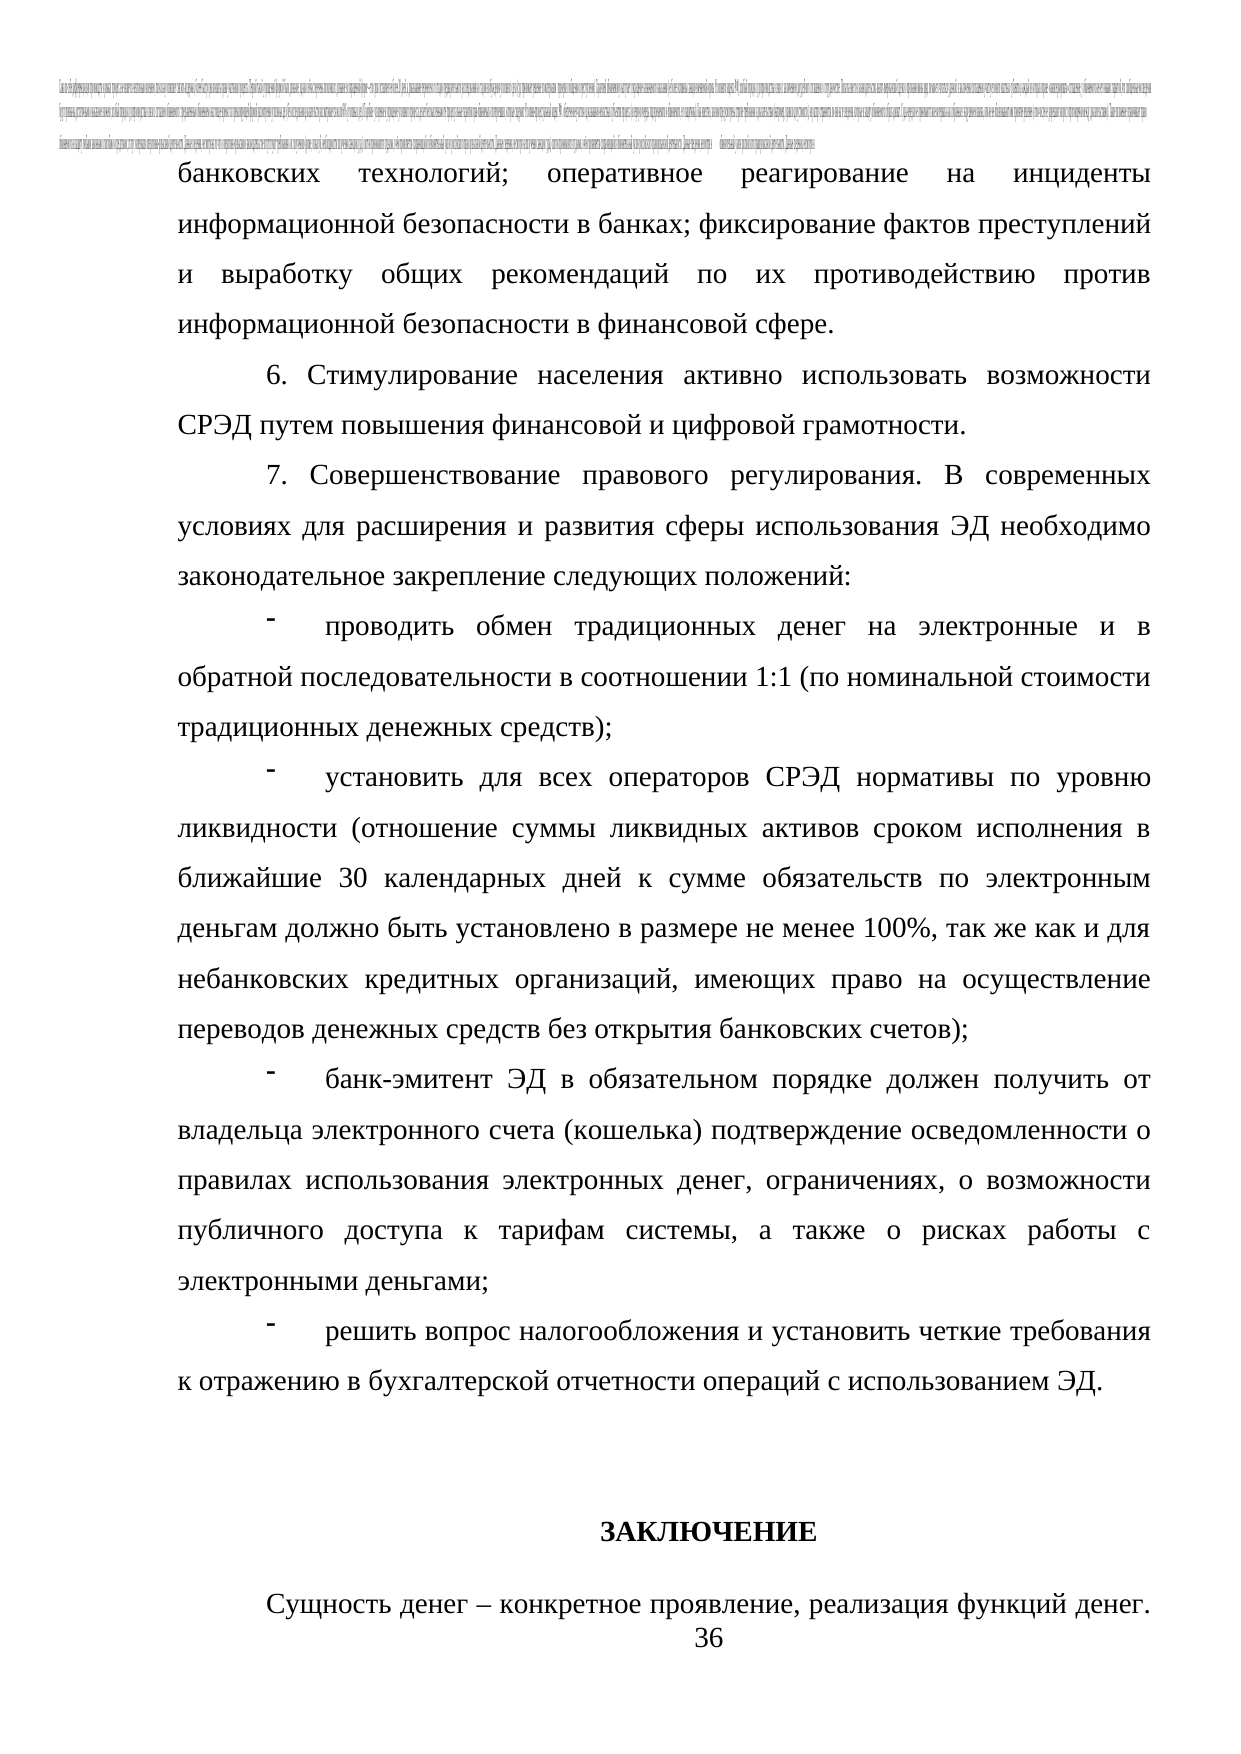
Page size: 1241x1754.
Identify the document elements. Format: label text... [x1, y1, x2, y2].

list установить для всех операторов СРЭД нормативы по уровню ликвидности (отношение суммы ликвидных активов сроком исполнения в ближайшие 30 календарных дней к сумме обязательств по электронным деньгам должно быть установлено в размере не менее 100%, так же как и для небанковских кредитных организаций, имеющих право на осуществление переводов денежных средств без открытия банковских счетов); [177, 759, 1152, 1044]
list решить вопрос налогообложения и установить четкие требования к отражению в бухгалтерской отчетности операций с использованием ЭД. [177, 1313, 1152, 1397]
list проводить обмен традиционных денег на электронные и в обратной последовательности в соотношении 1:1 (по номинальной стоимости традиционных денежных средств); [177, 608, 1152, 743]
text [177, 1587, 1152, 1620]
text 6. Стимулирование населения активно использовать возможности СРЭД путем повышения финансовой и цифровой грамотности. [177, 357, 1152, 441]
list банк-эмитент ЭД в обязательном порядке должен получить от владельца электронного счета (кошелька) подтверждение осведомленности о правилах использования электронных денег, ограничениях, о возможности публичного доступа к тарифам системы, а также о рисках работы с электронными деньгами; [177, 1061, 1152, 1296]
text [177, 156, 1152, 340]
text ЗАКЛЮЧЕНИЕ [177, 1514, 1152, 1548]
text 7. Совершенствование правового регулирования. В современных условиях для расширения и развития сферы использования ЭД необходимо законодательное закрепление следующих положений: [177, 457, 1152, 592]
